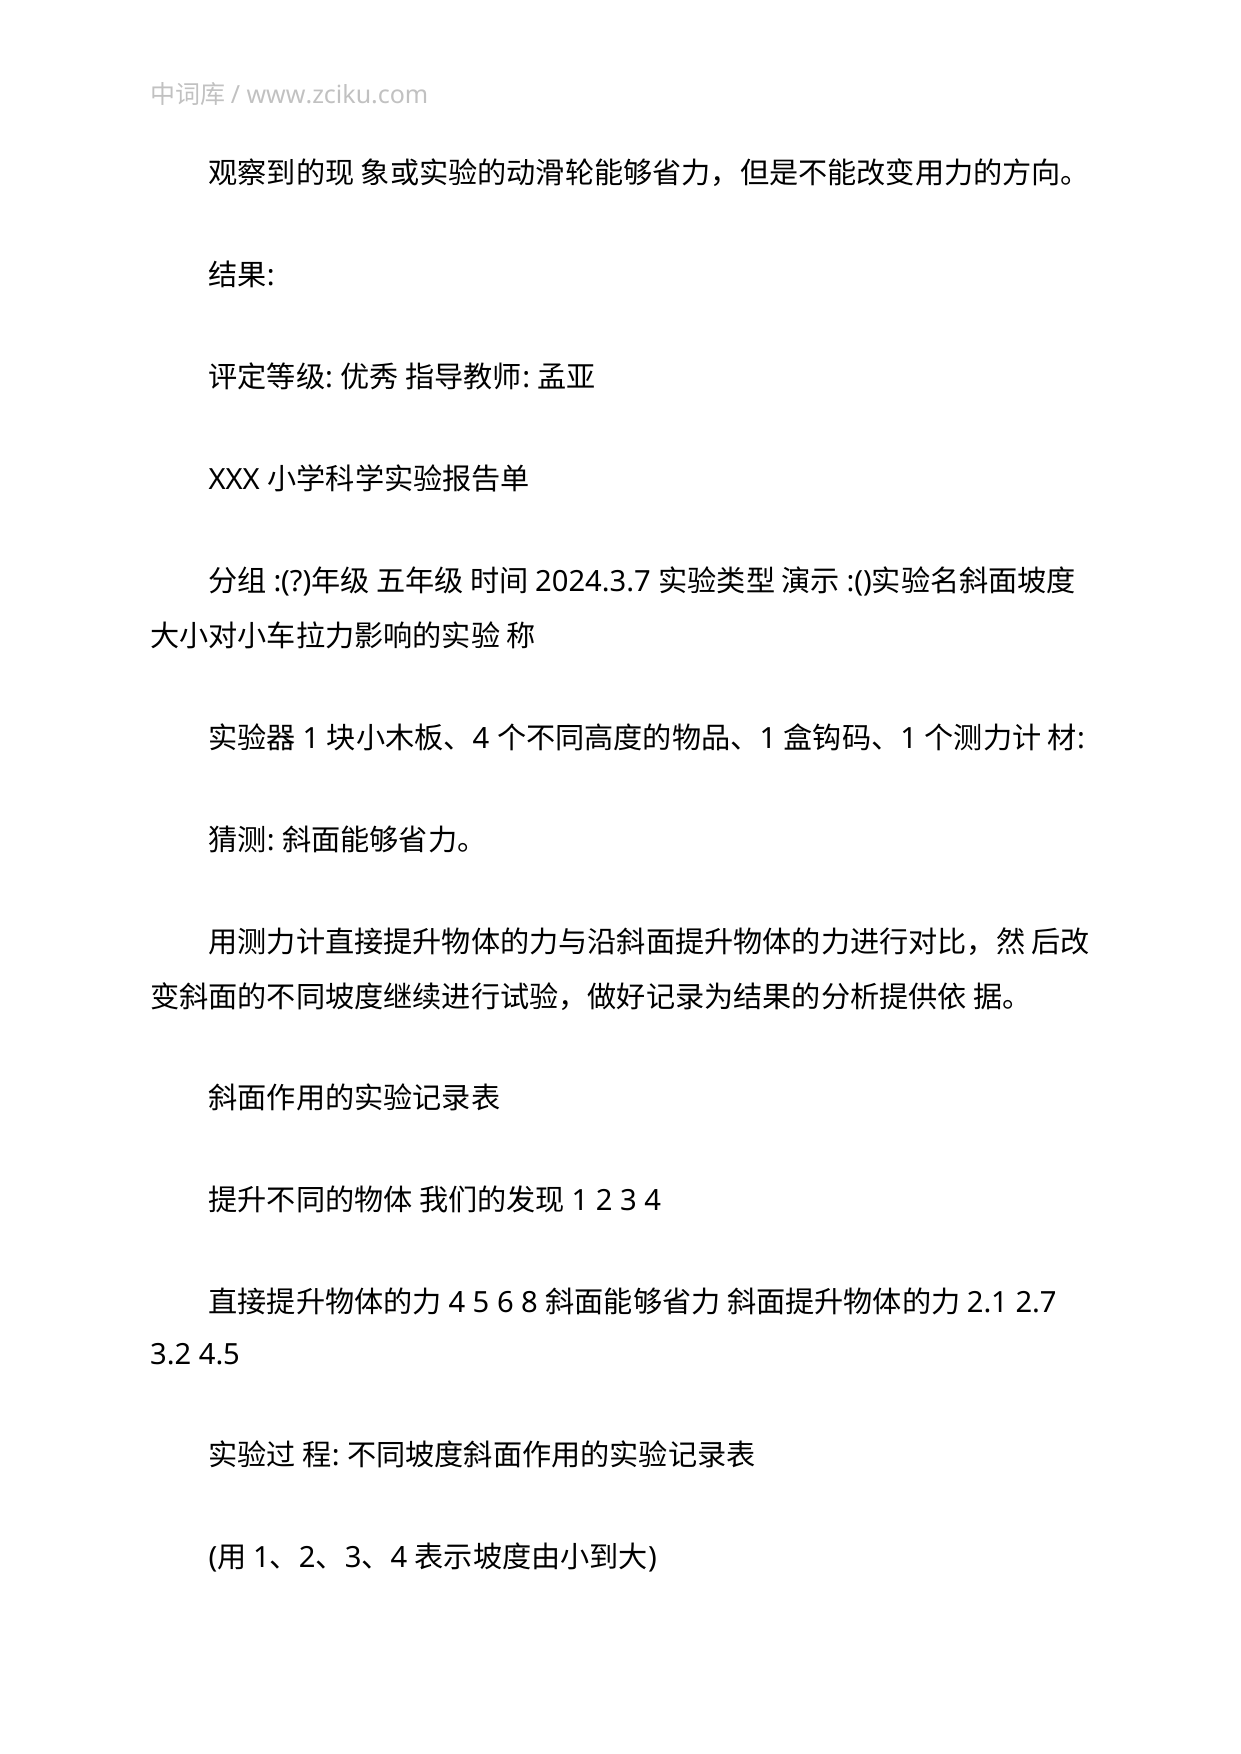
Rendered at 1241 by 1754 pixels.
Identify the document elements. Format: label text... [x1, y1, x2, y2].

text 用测力计直接提升物体的力与沿斜面提升物体的力进行对比，然 后改变斜面的不同坡度继续进行试验，做好记录为结果的分析提供依 据。 [150, 918, 1090, 1016]
text 观察到的现 象或实验的动滑轮能够省力，但是不能改变用力的方向。 [150, 150, 1090, 192]
text 斜面作用的实验记录表 [150, 1075, 1090, 1117]
text 猜测: 斜面能够省力。 [150, 816, 1090, 859]
text 实验过 程: 不同坡度斜面作用的实验记录表 [150, 1432, 1090, 1474]
text 实验器 1 块小木板、4 个不同高度的物品、1 盒钩码、1 个测力计 材: [150, 714, 1090, 757]
text 提升不同的物体 我们的发现 1 2 3 4 [150, 1177, 1090, 1219]
text 评定等级: 优秀 指导教师: 孟亚 [150, 354, 1090, 396]
text 直接提升物体的力 4 5 6 8 斜面能够省力 斜面提升物体的力 2.1 2.7 3.2 4.5 [150, 1279, 1090, 1373]
text XXX 小学科学实验报告单 [150, 456, 1090, 498]
text (用 1、2、3、4 表示坡度由小到大) [150, 1533, 1090, 1576]
text 分组 :(?)年级 五年级 时间 2024.3.7 实验类型 演示 :()实验名斜面坡度大小对小车拉力影响的实验 称 [150, 558, 1090, 655]
text 结果: [150, 252, 1090, 294]
